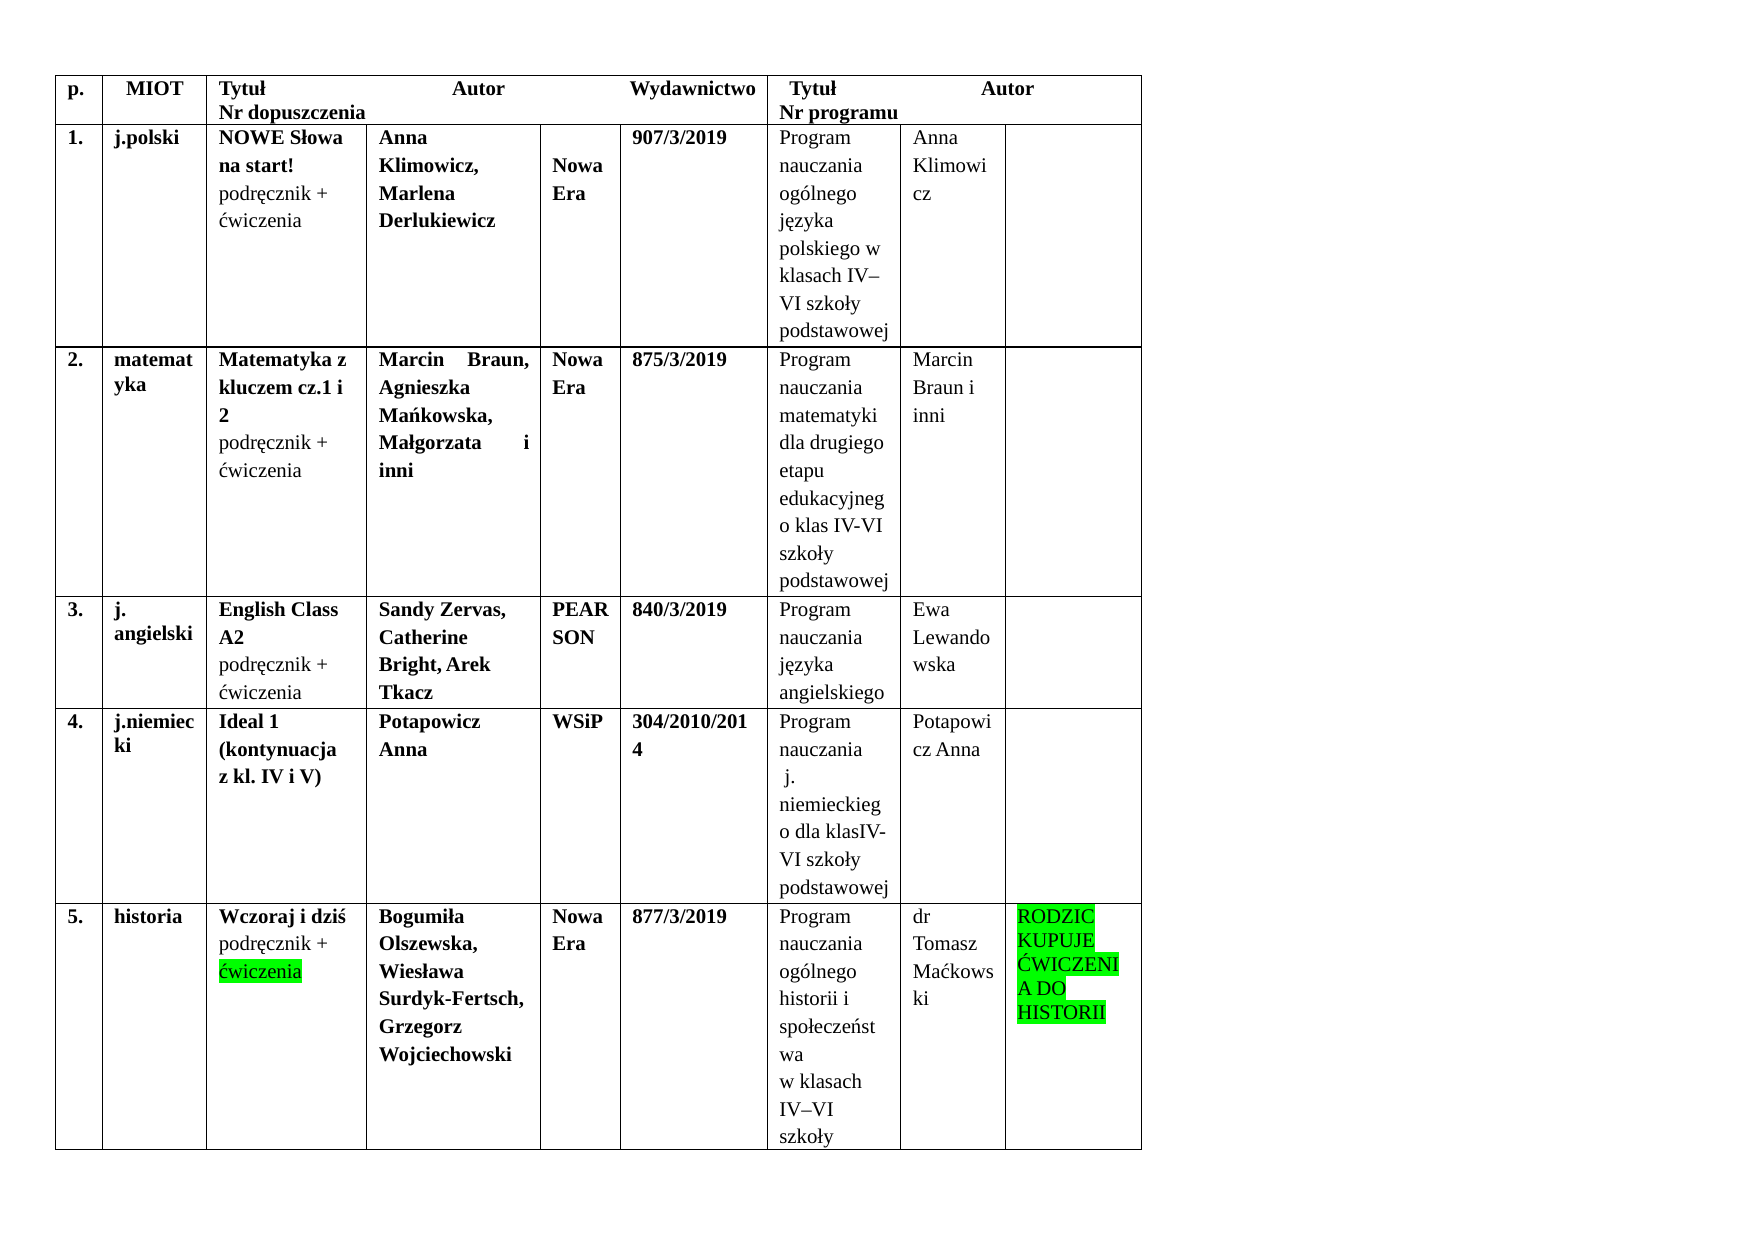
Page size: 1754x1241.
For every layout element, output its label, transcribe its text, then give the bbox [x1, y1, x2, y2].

table_cell j.polski [103, 125, 206, 346]
table_cell PEARSON [541, 597, 620, 708]
table_cell j.niemiecki [103, 709, 206, 902]
table_cell Program nauczania ogólnego języka polskiego w klasach IV–VI szkoły podstawowej [768, 125, 900, 346]
table_cell 1. [56, 125, 102, 346]
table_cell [207, 904, 366, 1148]
table_cell j. angielski [103, 597, 206, 708]
table_cell historia [103, 904, 206, 1148]
table_cell Marcin Braun i inni [901, 348, 1005, 596]
table_cell [1006, 597, 1141, 708]
table_cell NOWE Słowa na start! podręcznik + ćwiczenia [207, 125, 366, 346]
table_cell Ewa Lewandowska [901, 597, 1005, 708]
table_cell Nowa Era [541, 348, 620, 596]
table_cell Marcin Braun, Agnieszka Mańkowska, Małgorzata i inni [367, 348, 540, 596]
table_cell 840/3/2019 [621, 597, 767, 708]
table_cell dr Tomasz Maćkowski [901, 904, 1005, 1148]
table_header Lp. [56, 76, 102, 124]
table_cell Ideal 1 (kontynuacja z kl. IV i V) [207, 709, 366, 902]
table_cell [367, 904, 540, 1148]
table_cell 5. [56, 904, 102, 1148]
table_cell Sandy Zervas, Catherine Bright, Arek Tkacz [367, 597, 540, 708]
table_cell Matematyka z kluczem cz.1 i 2 podręcznik + ćwiczenia [207, 348, 366, 596]
table_cell Anna Klimowicz, Marlena Derlukiewicz [367, 125, 540, 346]
table_cell Program nauczania j. niemieckiego dla klasIV-VI szkoły podstawowej [768, 709, 900, 902]
table_cell 2. [56, 348, 102, 596]
table_cell 875/3/2019 [621, 348, 767, 596]
table_header PRZEDMIOT [103, 76, 206, 124]
table_cell [1006, 125, 1141, 346]
table_cell 3. [56, 597, 102, 708]
table_cell WSiP [541, 709, 620, 902]
table_cell Nowa Era [541, 125, 620, 346]
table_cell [1006, 904, 1141, 1148]
table_cell Anna Klimowicz [901, 125, 1005, 346]
table_cell 877/3/2019 [621, 904, 767, 1148]
table_cell 4. [56, 709, 102, 902]
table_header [768, 76, 1141, 124]
table_cell [1006, 709, 1141, 902]
table_cell [1006, 348, 1141, 596]
table_cell matematyka [103, 348, 206, 596]
table_cell 304/2010/2014 [621, 709, 767, 902]
table_cell Program nauczania języka angielskiego [768, 597, 900, 708]
table_cell Program nauczania matematyki dla drugiego etapu edukacyjnego klas IV-VI szkoły podstawowej [768, 348, 900, 596]
table_cell Potapowicz Anna [901, 709, 1005, 902]
table_cell English Class A2 podręcznik + ćwiczenia [207, 597, 366, 708]
table_cell Potapowicz Anna [367, 709, 540, 902]
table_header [207, 76, 767, 124]
table_cell Nowa Era [541, 904, 620, 1148]
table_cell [768, 904, 900, 1148]
table_cell 907/3/2019 [621, 125, 767, 346]
